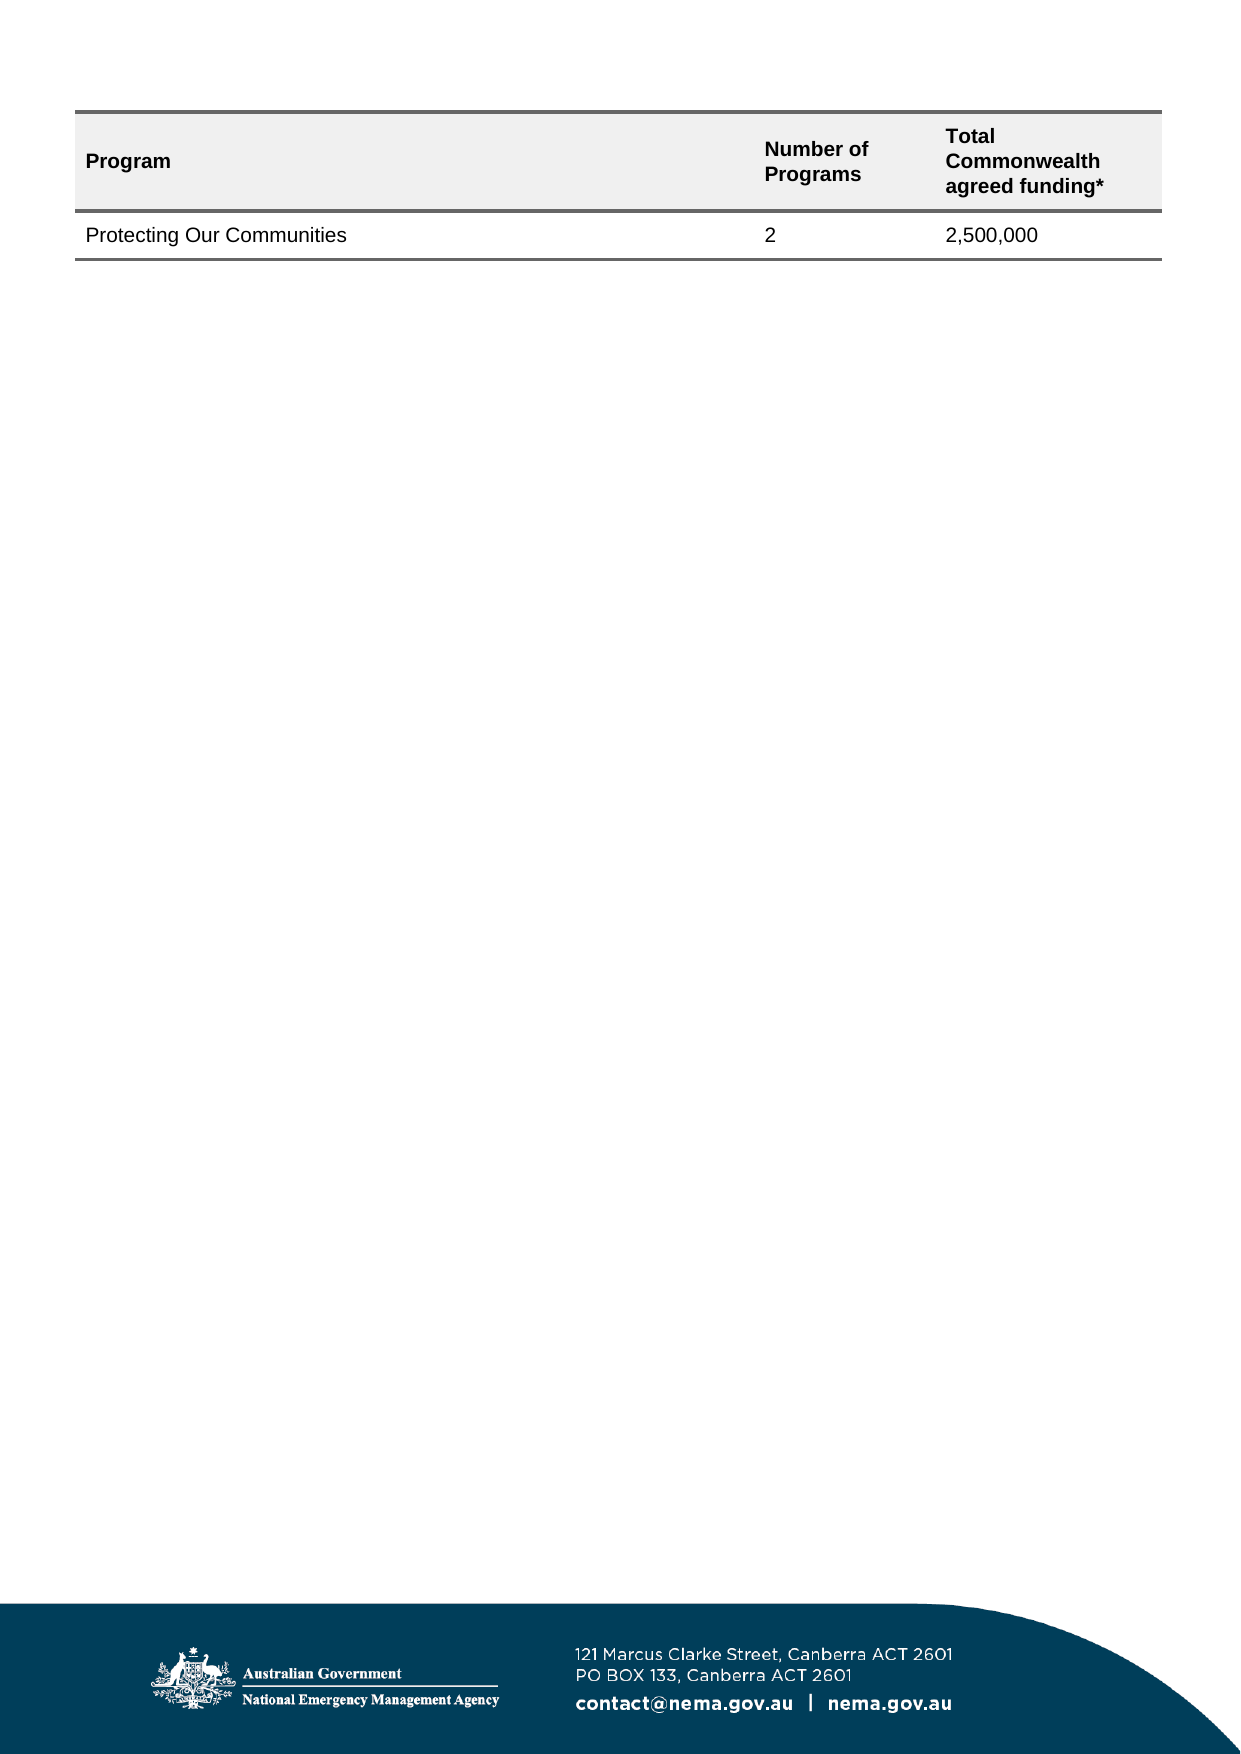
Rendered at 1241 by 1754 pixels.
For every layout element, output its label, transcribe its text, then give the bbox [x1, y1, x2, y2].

picture [161, 1690, 171, 1696]
picture [914, 1700, 922, 1709]
picture [0, 0, 1241, 1750]
picture [713, 1700, 720, 1709]
picture [682, 1700, 690, 1708]
picture [588, 1700, 597, 1709]
table_header Number of Programs [754, 114, 935, 209]
picture [612, 1697, 617, 1709]
picture [932, 1700, 938, 1709]
picture [430, 1698, 437, 1704]
picture [262, 1695, 267, 1704]
picture [408, 1698, 413, 1707]
picture [773, 1700, 779, 1709]
picture [671, 1700, 678, 1709]
table_header Program [75, 114, 754, 209]
table_header Total Commonwealth agreed funding* [935, 114, 1162, 209]
picture [223, 1678, 235, 1683]
picture [902, 1700, 911, 1709]
picture [152, 1654, 207, 1708]
picture [872, 1700, 879, 1709]
picture [632, 1700, 639, 1709]
picture [755, 1700, 762, 1709]
picture [841, 1700, 849, 1708]
picture [730, 1700, 739, 1711]
picture [830, 1700, 837, 1709]
picture [198, 1682, 207, 1693]
picture [743, 1700, 752, 1709]
picture [601, 1700, 609, 1709]
picture [469, 1698, 484, 1704]
picture [853, 1700, 867, 1709]
picture [889, 1700, 897, 1712]
table_cell Protecting Our Communities [75, 213, 754, 258]
table_cell 2,500,000 [935, 213, 1162, 258]
table_cell 2 [754, 213, 935, 258]
picture [622, 1700, 629, 1709]
picture [577, 1700, 584, 1709]
picture [695, 1700, 709, 1709]
picture [643, 1697, 648, 1709]
picture [247, 1669, 252, 1678]
picture [192, 1659, 222, 1693]
picture [415, 1698, 423, 1704]
picture [348, 1698, 356, 1704]
picture [784, 1700, 791, 1709]
